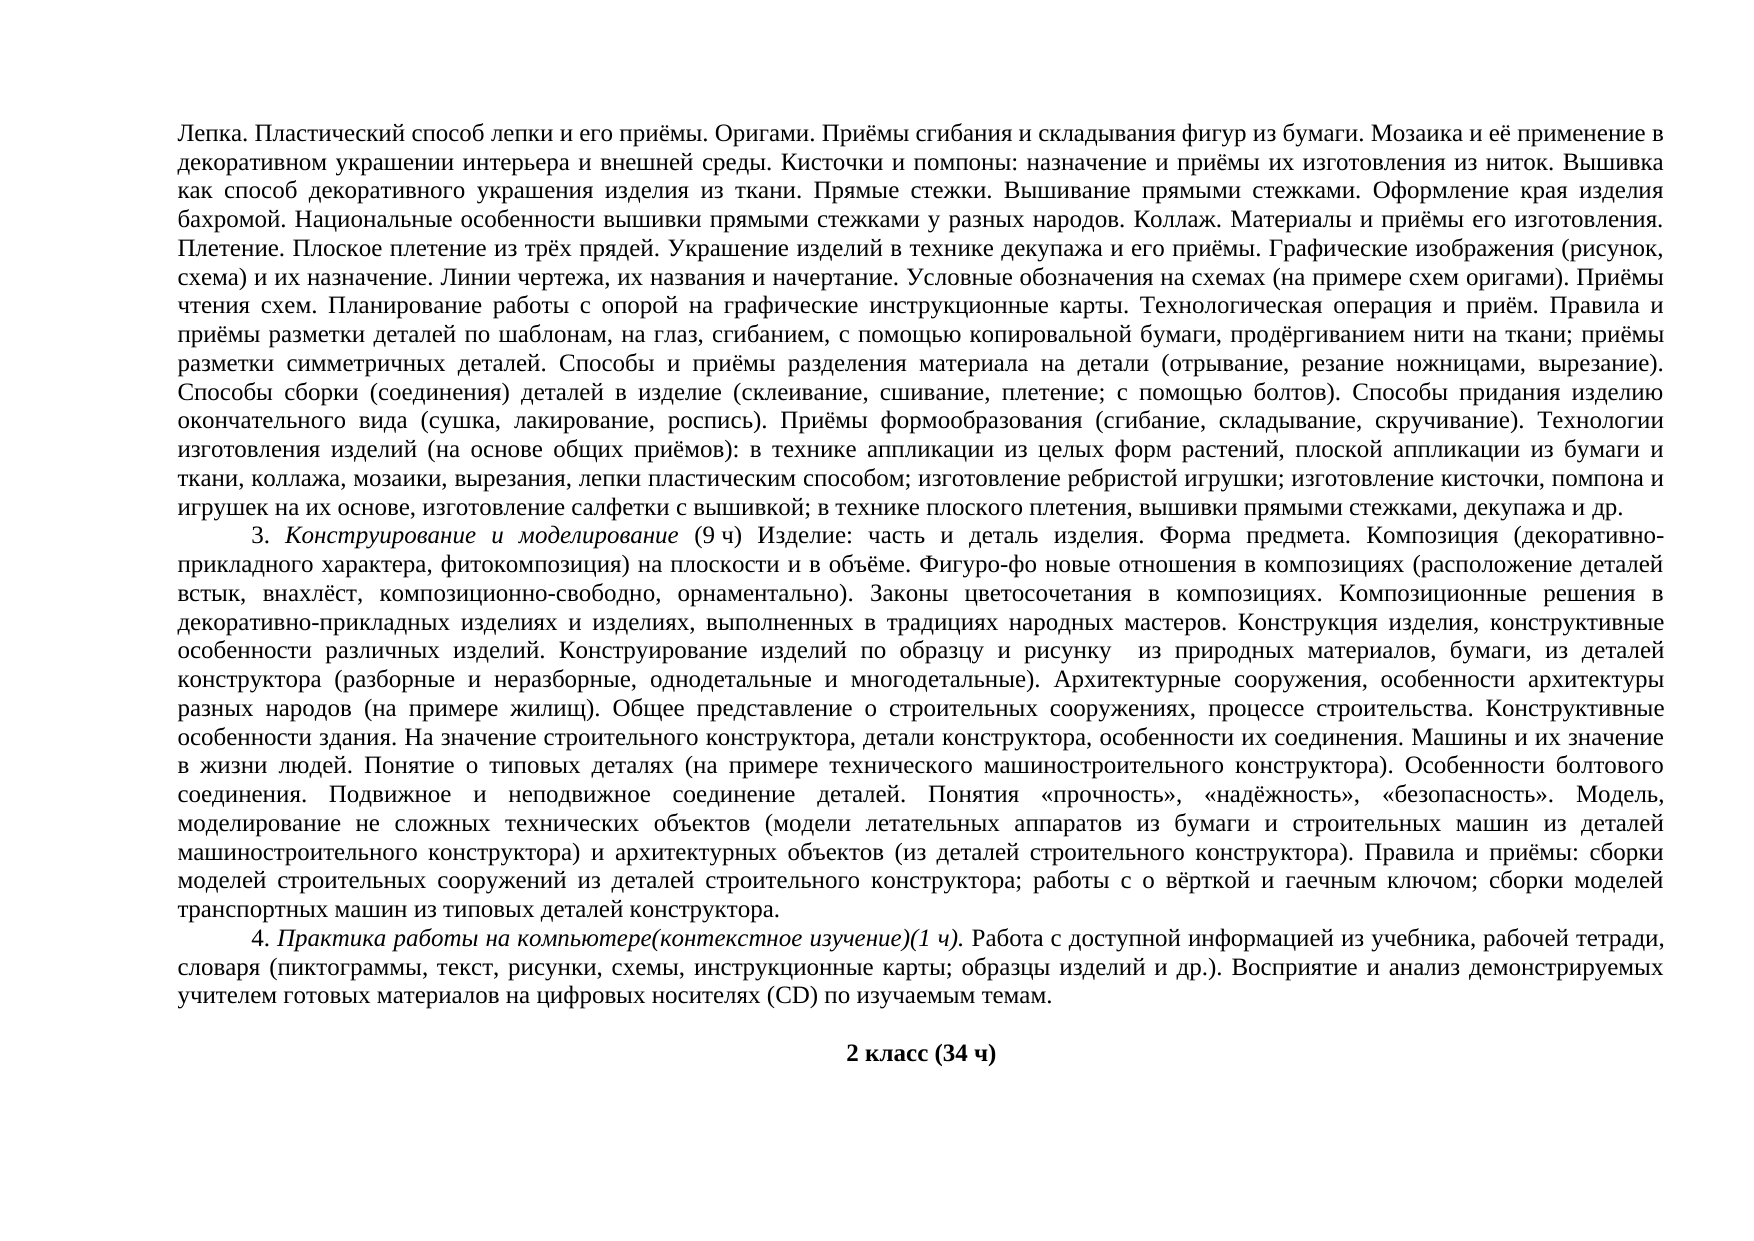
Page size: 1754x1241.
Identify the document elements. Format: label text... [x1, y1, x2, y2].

text 2 класс (34 ч) [177, 1038, 1665, 1067]
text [177, 118, 1665, 521]
text 3. Конструирование и моделирование (9 ч) Изделие: часть и деталь изделия. Форма предмета. Композиция (декоративно-прикладного характера, фитокомпозиция) на плоскости и в объёме. Фигуро-фо новые отношения в композициях (расположение деталей встык, внахлёст, композиционно-свободно, орнаментально). Законы цветосочетания в композициях. Композиционные решения в декоративно-прикладных изделиях и изделиях, выполненных в традициях народных мастеров. Конструкция изделия, конструктивные особенности различных изделий. Конструирование изделий по образцу и рисунку из природных материалов, бумаги, из деталей конструктора (разборные и неразборные, однодетальные и многодетальные). Архитектурные сооружения, особенности архитектуры разных народов (на примере жилищ). Общее представление о строительных сооружениях, процессе строительства. Конструктивные особенности здания. На значение строительного конструктора, детали конструктора, особенности их соединения. Машины и их значение в жизни людей. Понятие о типовых деталях (на примере технического машиностроительного конструктора). Особенности болтового соединения. Подвижное и неподвижное соединение деталей. Понятия «прочность», «надёжность», «безопасность». Модель, моделирование не сложных технических объектов (модели летательных аппаратов из бумаги и строительных машин из деталей машиностроительного конструктора) и архитектурных объектов (из деталей строительного конструктора). Правила и приёмы: сборки моделей строительных сооружений из деталей строительного конструктора; работы с о вёрткой и гаечным ключом; сборки моделей транспортных машин из типовых деталей конструктора. [177, 521, 1665, 923]
text 4. Практика работы на компьютере(контекстное изучение)(1 ч). Работа с доступной информацией из учебника, рабочей тетради, словаря (пиктограммы, текст, рисунки, схемы, инструкционные карты; образцы изделий и др.). Восприятие и анализ демонстрируемых учителем готовых материалов на цифровых носителях (СD) по изучаемым темам. [177, 923, 1665, 1009]
